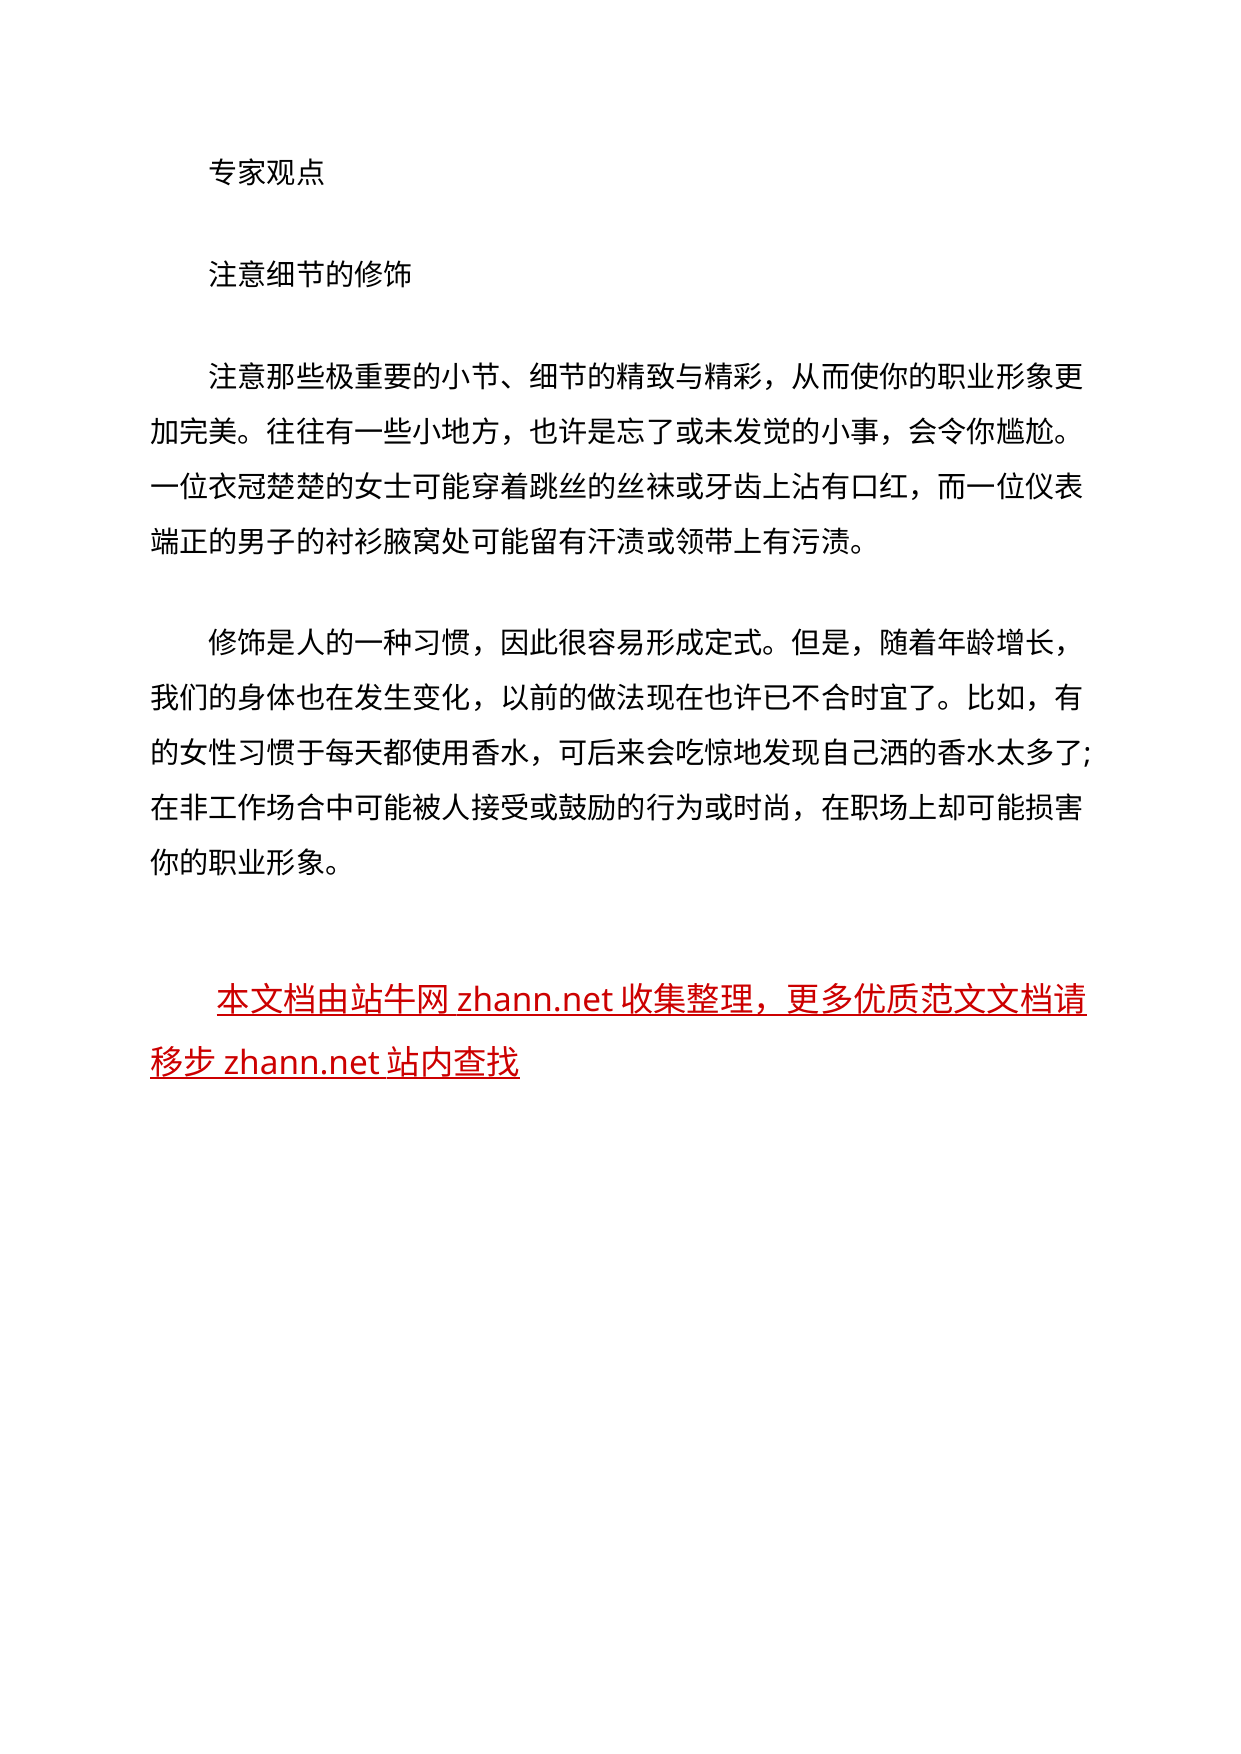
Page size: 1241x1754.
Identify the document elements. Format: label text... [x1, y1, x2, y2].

text 修饰是人的一种习惯，因此很容易形成定式。但是，随着年龄增长，我们的身体也在发生变化，以前的做法现在也许已不合时宜了。比如，有的女性习惯于每天都使用香水，可后来会吃惊地发现自己洒的香水太多了;在非工作场合中可能被人接受或鼓励的行为或时尚，在职场上却可能损害你的职业形象。 [150, 620, 1090, 882]
text 本文档由站牛网zhann.net收集整理，更多优质范文文档请移步zhann.net站内查找 [150, 973, 1090, 1084]
text 注意细节的修饰 [150, 252, 1090, 294]
text 专家观点 [150, 150, 1090, 192]
text 注意那些极重要的小节、细节的精致与精彩，从而使你的职业形象更加完美。往往有一些小地方，也许是忘了或未发觉的小事，会令你尴尬。一位衣冠楚楚的女士可能穿着跳丝的丝袜或牙齿上沾有口红，而一位仪表端正的男子的衬衫腋窝处可能留有汗渍或领带上有污渍。 [150, 353, 1090, 561]
